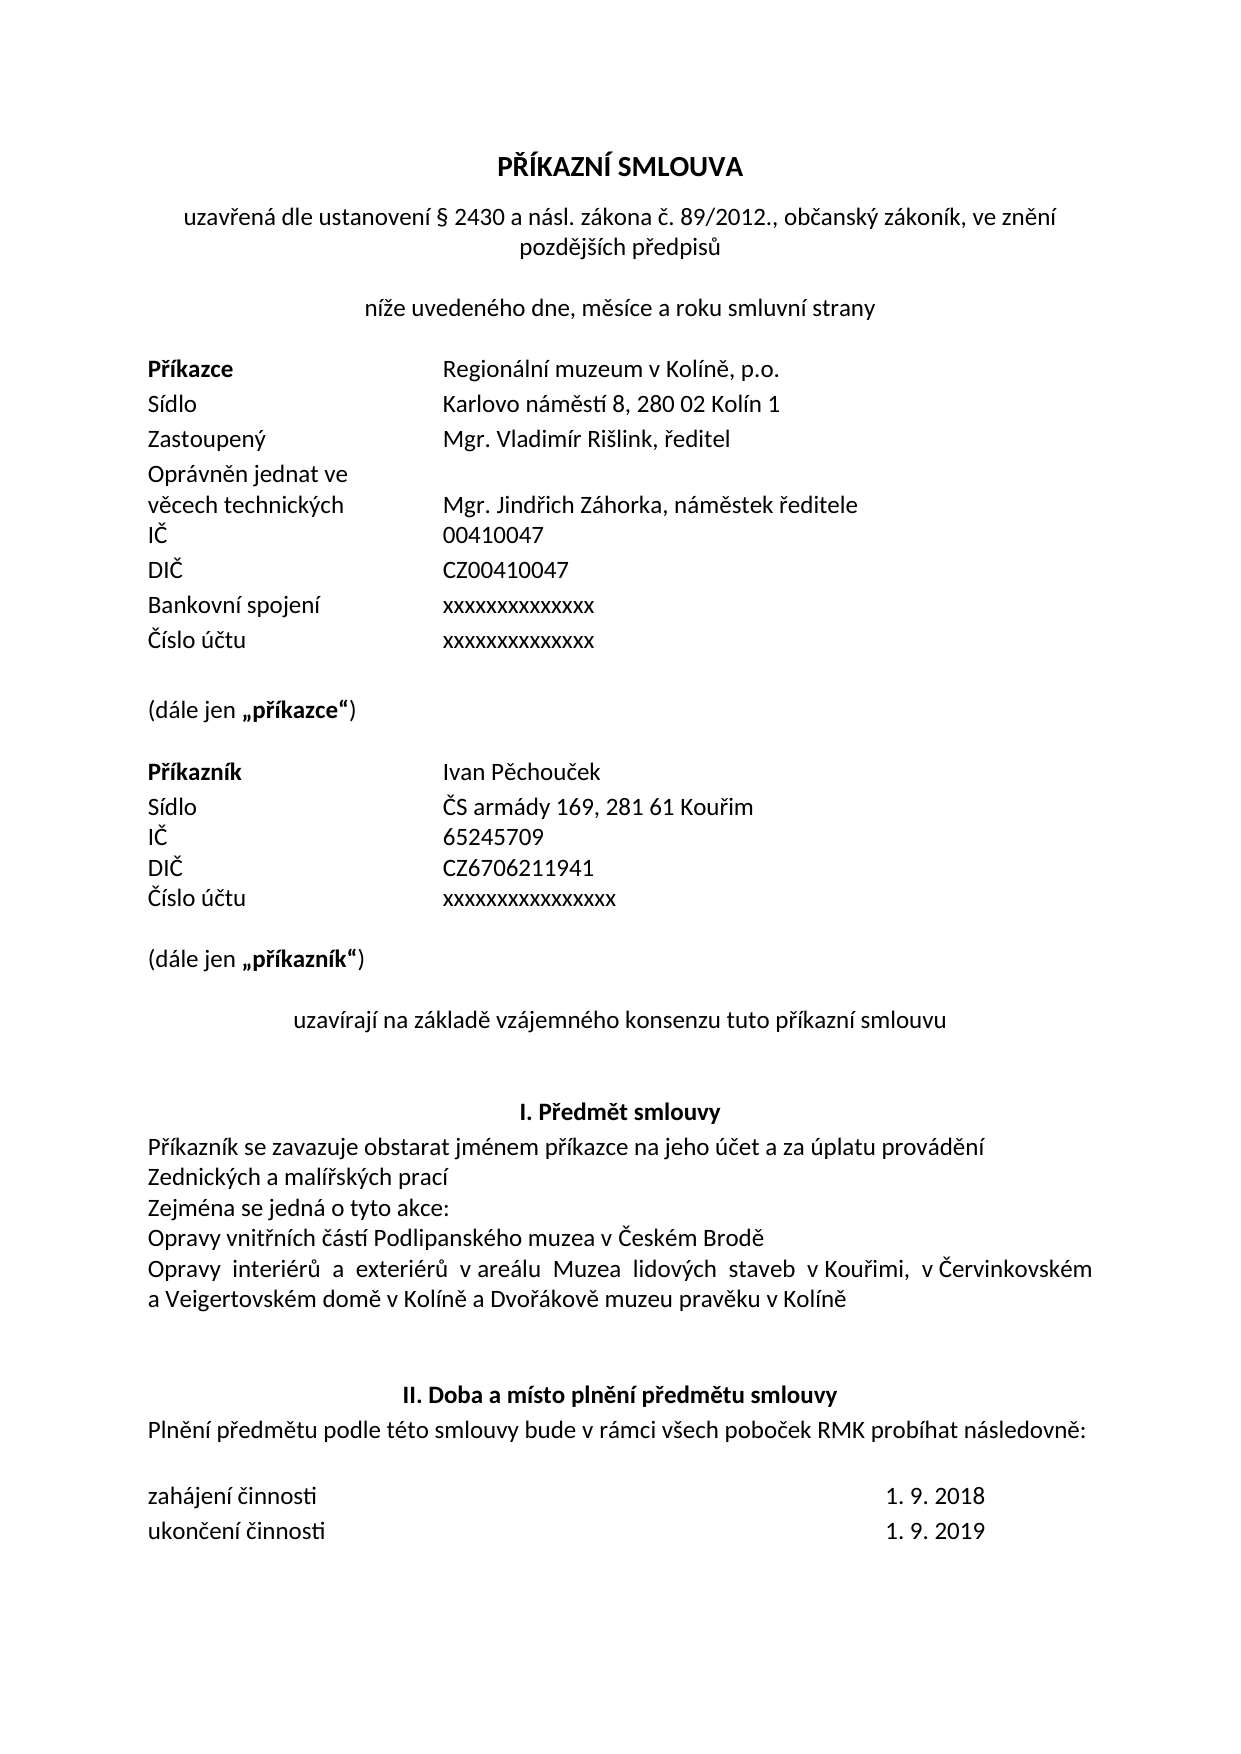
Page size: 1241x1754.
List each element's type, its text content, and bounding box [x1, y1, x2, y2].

text zahájení činnosti 1. 9. 2018 [148, 1480, 1093, 1511]
text Příkazce Regionální muzeum v Kolíně, p.o. [148, 354, 1093, 384]
text (dále jen „příkazce“) [148, 695, 1093, 725]
text Zednických a malířských prací [148, 1161, 1093, 1192]
text IČ 65245709 [148, 821, 1093, 852]
text Opravy vnitřních částí Podlipanského muzea v Českém Brodě [148, 1222, 1093, 1253]
text Sídlo Karlovo náměstí 8, 280 02 Kolín 1 [148, 389, 1093, 419]
text Zejména se jedná o tyto akce: [148, 1192, 1093, 1222]
text ukončení činnosti 1. 9. 2019 [148, 1515, 1093, 1546]
text II. Doba a místo plnění předmětu smlouvy [148, 1379, 1093, 1410]
text Příkazník Ivan Pěchouček [148, 756, 1093, 786]
text Zastoupený Mgr. Vladimír Rišlink, ředitel [148, 424, 1093, 454]
text Oprávněn jednat ve [148, 459, 1093, 489]
text Opravy interiérů a exteriérů v areálu Muzea lidových staveb v Kouřimi, v Červinkovském a Veigertovském domě v Kolíně a Dvořákově muzeu pravěku v Kolíně [148, 1253, 1093, 1314]
text IČ 00410047 [148, 520, 1093, 550]
text (dále jen „příkazník“) [148, 943, 1093, 974]
text PŘÍKAZNÍ SMLOUVA [148, 148, 1093, 183]
text uzavřená dle ustanovení § 2430 a násl. zákona č. 89/2012., občanský zákoník, ve znění pozdějších předpisů [148, 201, 1093, 262]
text Bankovní spojení xxxxxxxxxxxxxx [148, 590, 1093, 620]
text Plnění předmětu podle této smlouvy bude v rámci všech poboček RMK probíhat následovně: [148, 1414, 1093, 1445]
text Číslo účtu xxxxxxxxxxxxxx [148, 625, 1093, 655]
text níže uvedeného dne, měsíce a roku smluvní strany [148, 293, 1093, 323]
text věcech technických Mgr. Jindřich Záhorka, náměstek ředitele [148, 489, 1093, 520]
text Sídlo ČS armády 169, 281 61 Kouřim [148, 791, 1093, 821]
text I. Předmět smlouvy [148, 1096, 1093, 1126]
text Číslo účtu xxxxxxxxxxxxxxxx [148, 882, 1093, 913]
text uzavírají na základě vzájemného konsenzu tuto příkazní smlouvu [148, 1004, 1093, 1035]
text DIČ CZ6706211941 [148, 852, 1093, 882]
text Příkazník se zavazuje obstarat jménem příkazce na jeho účet a za úplatu provádění [148, 1131, 1093, 1161]
text DIČ CZ00410047 [148, 555, 1093, 585]
